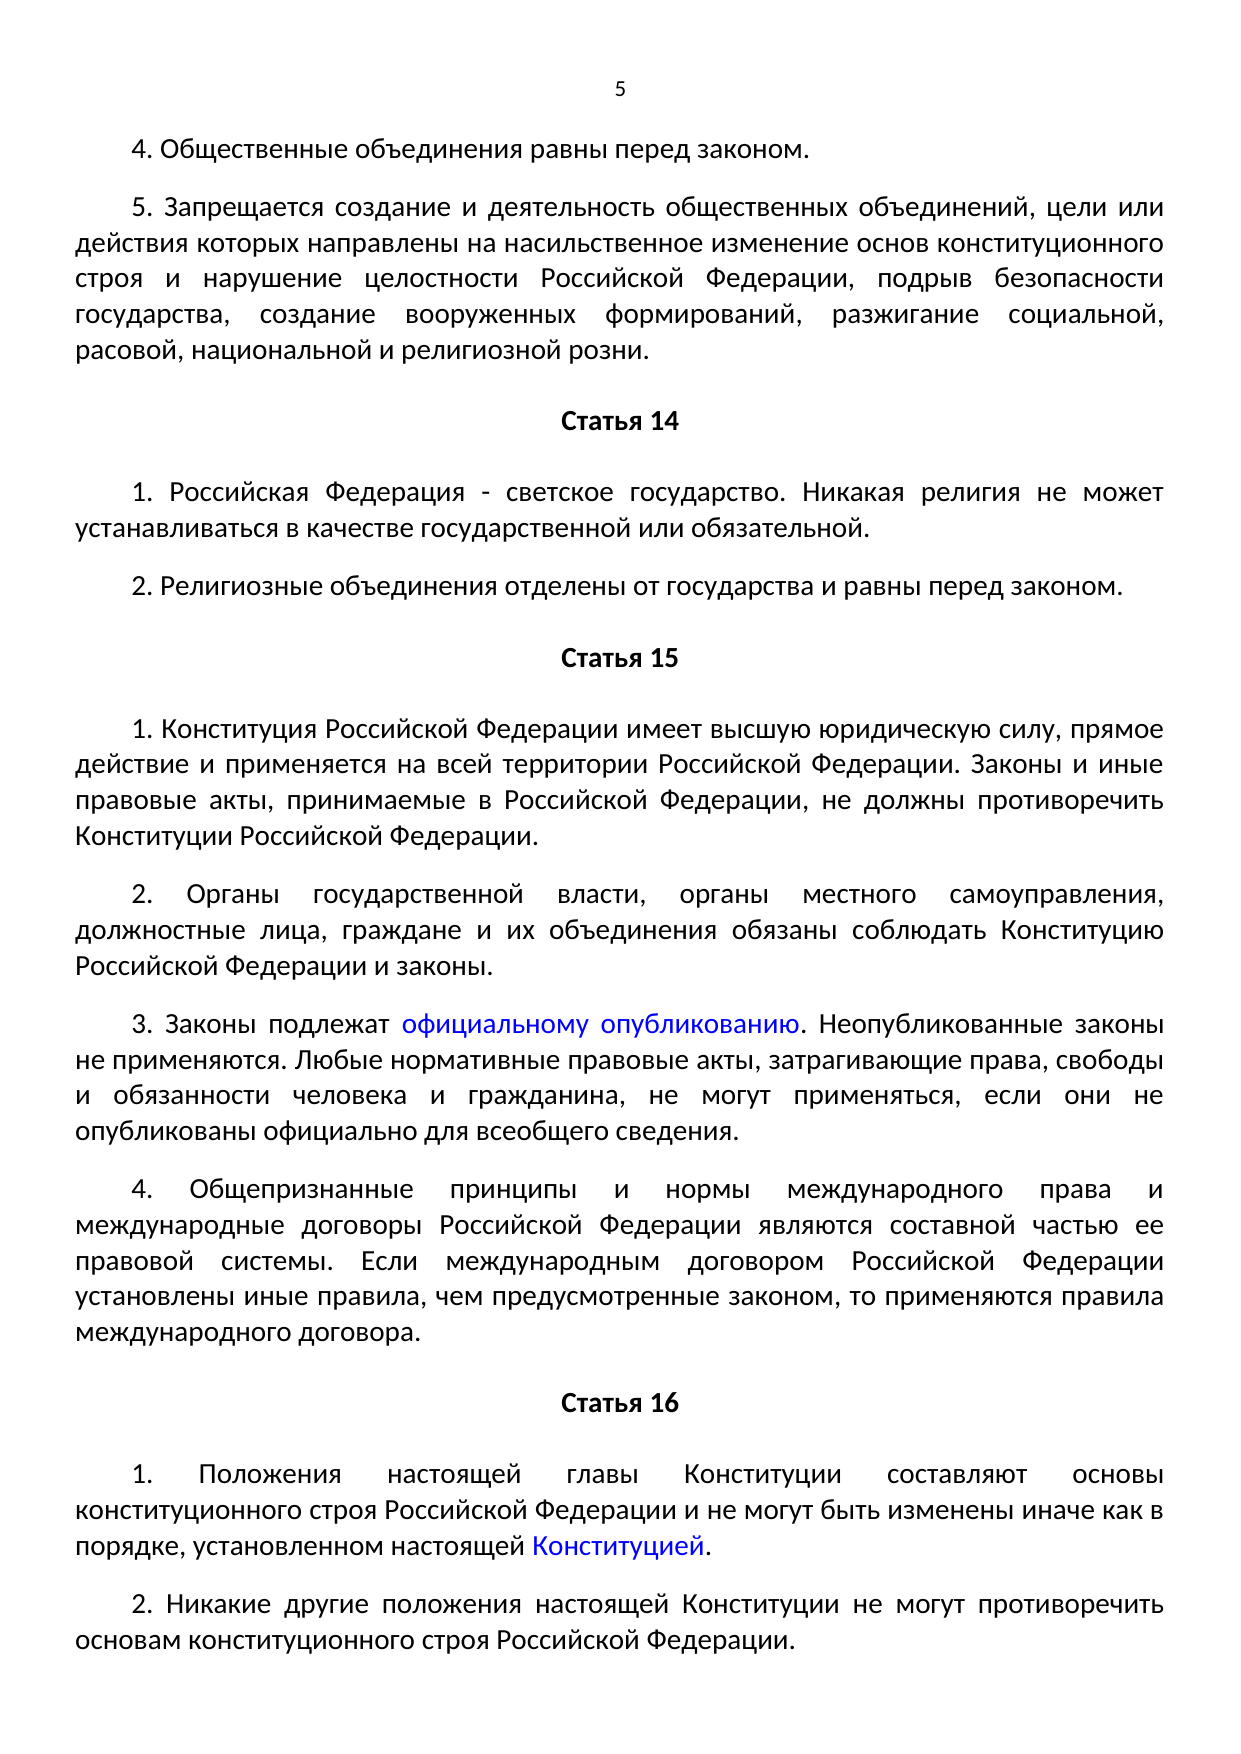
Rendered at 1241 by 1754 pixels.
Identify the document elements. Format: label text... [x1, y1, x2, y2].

title Статья 16 [75, 1384, 1165, 1420]
text 4. Общепризнанные принципы и нормы международного права и международные договоры Российской Федерации являются составной частью ее правовой системы. Если международным договором Российской Федерации установлены иные правила, чем предусмотренные законом, то применяются правила международного договора. [75, 1171, 1165, 1349]
text 2. Органы государственной власти, органы местного самоуправления, должностные лица, граждане и их объединения обязаны соблюдать Конституцию Российской Федерации и законы. [75, 875, 1165, 982]
text 1. Конституция Российской Федерации имеет высшую юридическую силу, прямое действие и применяется на всей территории Российской Федерации. Законы и иные правовые акты, принимаемые в Российской Федерации, не должны противоречить Конституции Российской Федерации. [75, 710, 1165, 852]
text 3. Законы подлежат официальному опубликованию. Неопубликованные законы не применяются. Любые нормативные правовые акты, затрагивающие права, свободы и обязанности человека и гражданина, не могут применяться, если они не опубликованы официально для всеобщего сведения. [75, 1005, 1165, 1148]
title Статья 14 [75, 402, 1165, 438]
text 5. Запрещается создание и деятельность общественных объединений, цели или действия которых направлены на насильственное изменение основ конституционного строя и нарушение целостности Российской Федерации, подрыв безопасности государства, создание вооруженных формирований, разжигание социальной, расовой, национальной и религиозной розни. [75, 188, 1165, 366]
title Статья 15 [75, 639, 1165, 674]
text 4. Общественные объединения равны перед законом. [75, 130, 1165, 165]
text 2. Никакие другие положения настоящей Конституции не могут противоречить основам конституционного строя Российской Федерации. [75, 1585, 1165, 1657]
text 1. Российская Федерация - светское государство. Никакая религия не может устанавливаться в качестве государственной или обязательной. [75, 473, 1165, 544]
text 1. Положения настоящей главы Конституции составляют основы конституционного строя Российской Федерации и не могут быть изменены иначе как в порядке, установленном настоящей Конституцией. [75, 1456, 1165, 1562]
text 2. Религиозные объединения отделены от государства и равны перед законом. [75, 567, 1165, 603]
